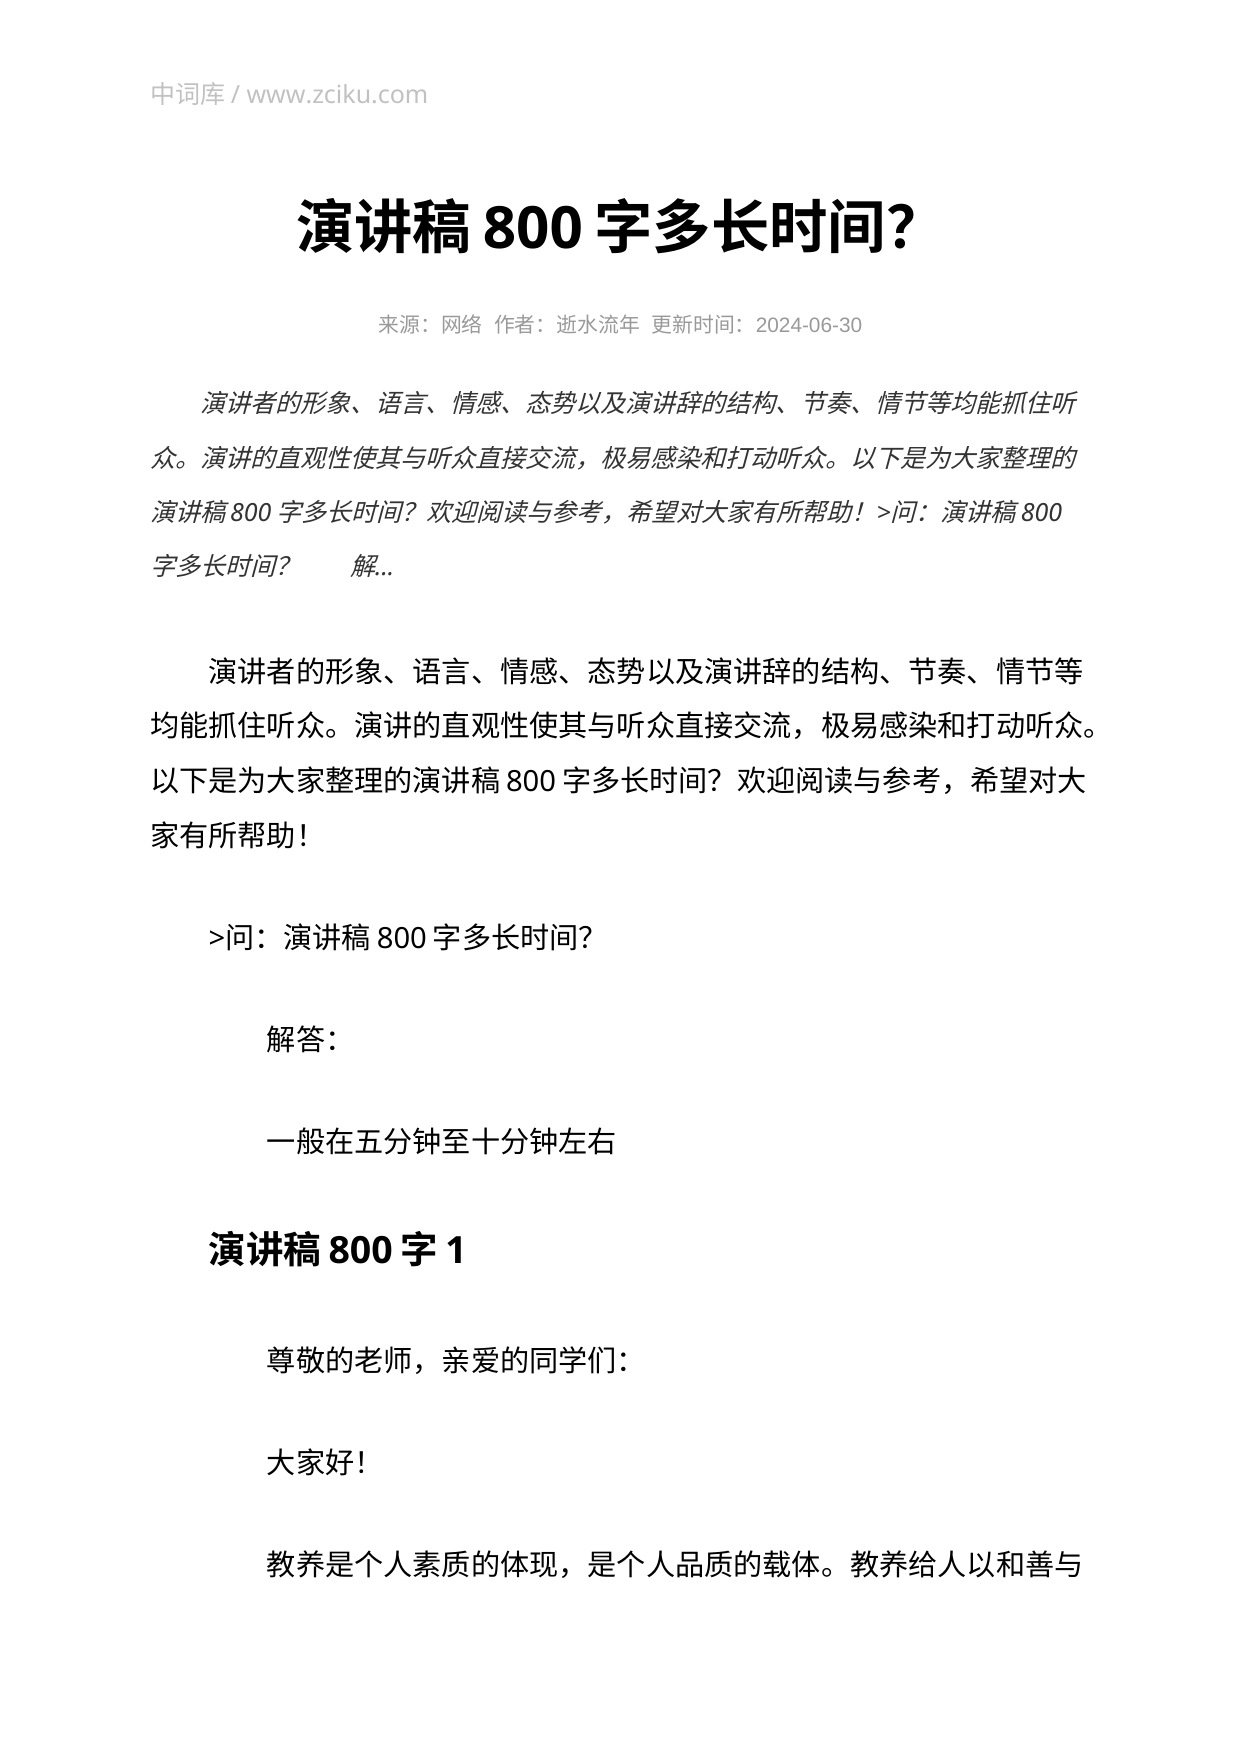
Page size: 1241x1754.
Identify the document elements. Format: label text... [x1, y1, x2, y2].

text 大家好！ [150, 1439, 1090, 1482]
text 来源：网络 作者：逝水流年 更新时间：2024-06-30 [150, 313, 1090, 337]
text 一般在五分钟至十分钟左右 [150, 1118, 1090, 1161]
subtitle 演讲稿800字多长时间？ [150, 181, 1090, 266]
text >问：演讲稿800字多长时间？ [150, 915, 1090, 957]
text 演讲者的形象、语言、情感、态势以及演讲辞的结构、节奏、情节等均能抓住听众。演讲的直观性使其与听众直接交流，极易感染和打动听众。以下是为大家整理的演讲稿800字多长时间？欢迎阅读与参考，希望对大家有所帮助！ [150, 648, 1090, 855]
text 演讲稿800字1 [150, 1220, 1090, 1275]
text 演讲者的形象、语言、情感、态势以及演讲辞的结构、节奏、情节等均能抓住听众。演讲的直观性使其与听众直接交流，极易感染和打动听众。以下是为大家整理的演讲稿800字多长时间？欢迎阅读与参考，希望对大家有所帮助！>问：演讲稿800字多长时间？ 解... [150, 384, 1090, 583]
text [150, 1541, 1090, 1584]
text 解答： [150, 1017, 1090, 1059]
text 尊敬的老师，亲爱的同学们： [150, 1338, 1090, 1380]
